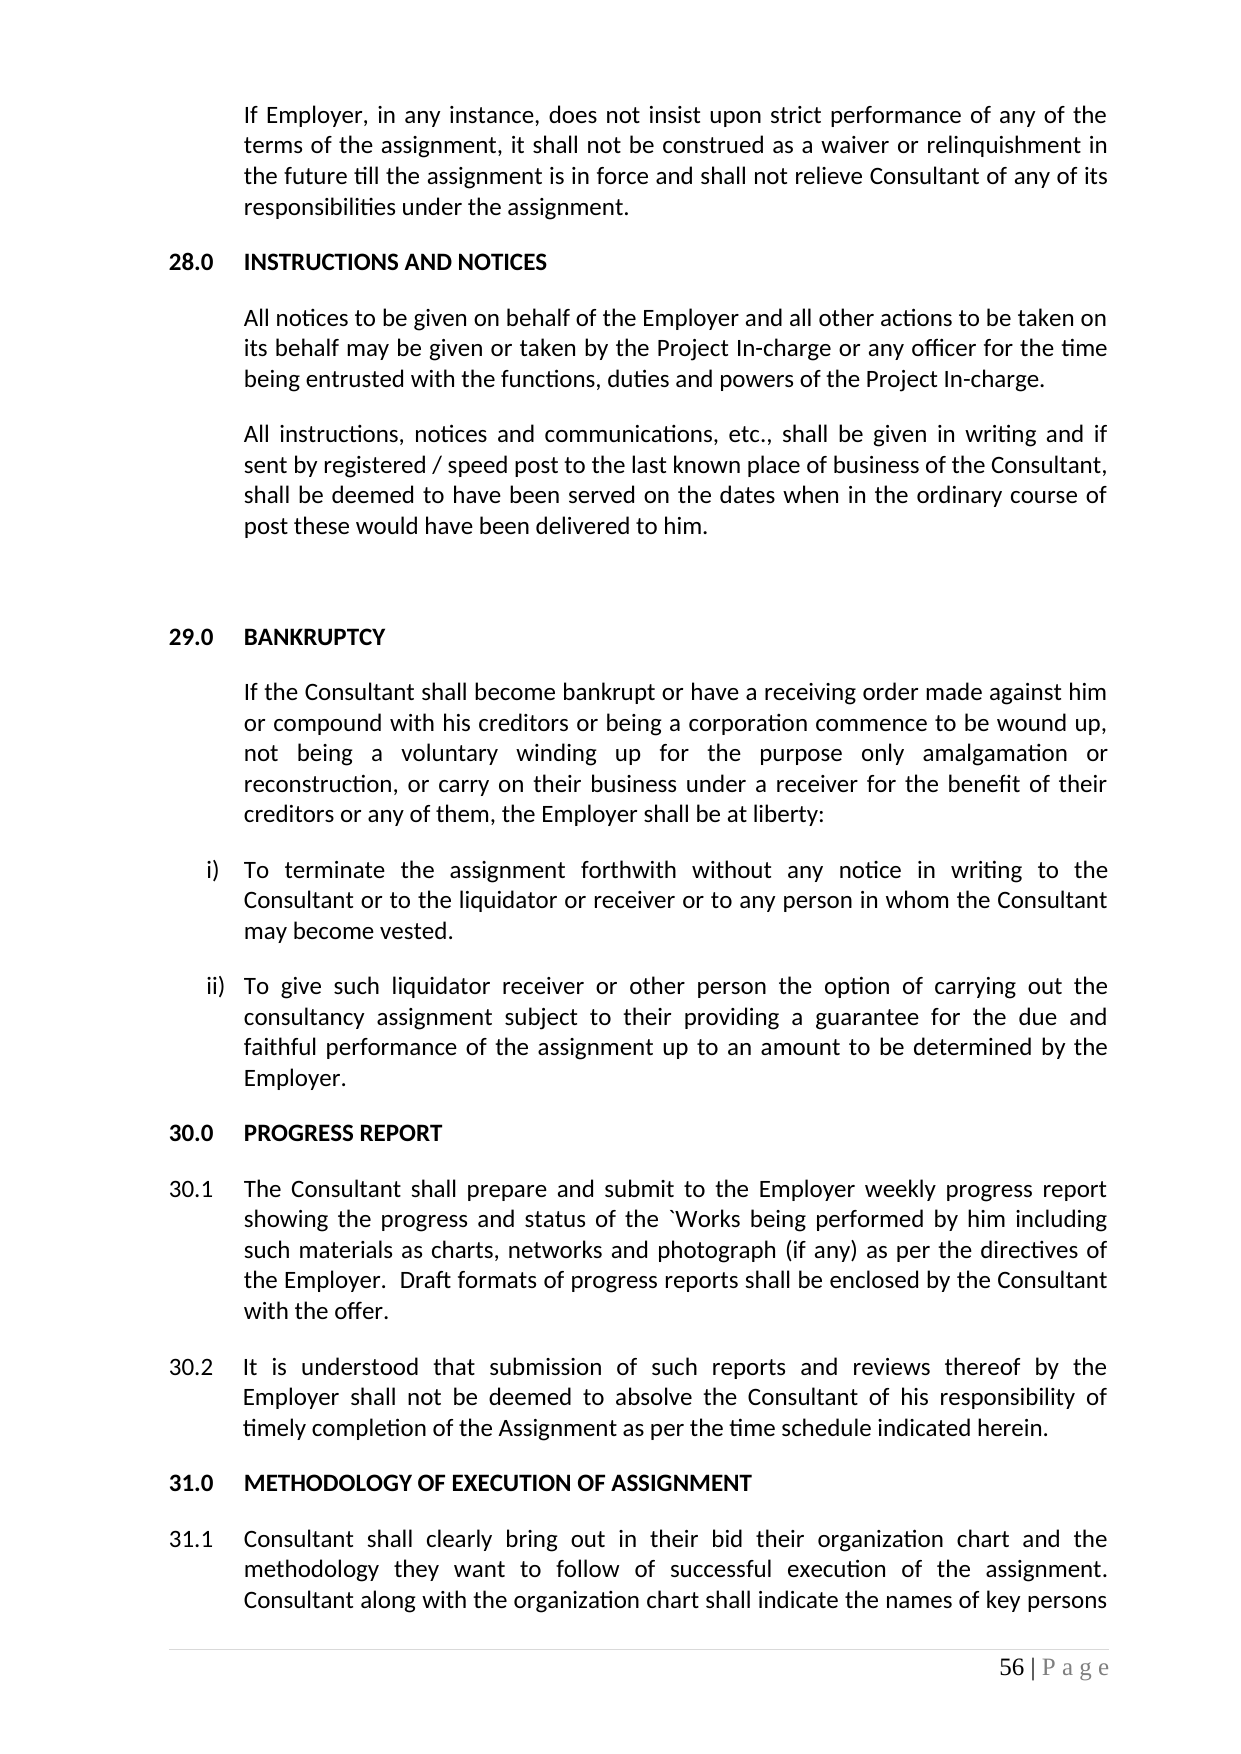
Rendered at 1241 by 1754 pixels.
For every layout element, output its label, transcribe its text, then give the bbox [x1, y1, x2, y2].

list The Consultant shall prepare and submit to the Employer weekly progress report showing the progress and status of the `Works being performed by him including such materials as charts, networks and photograph (if any) as per the directives of the Employer. Draft formats of progress reports shall be enclosed by the Consultant with the offer. [169, 1173, 1109, 1326]
text If Employer, in any instance, does not insist upon strict performance of any of the terms of the assignment, it shall not be construed as a waiver or relinquishment in the future till the assignment is in force and shall not relieve Consultant of any of its responsibilities under the assignment. [244, 99, 1109, 221]
text All notices to be given on behalf of the Employer and all other actions to be taken on its behalf may be given or taken by the Project In-charge or any officer for the time being entrusted with the functions, duties and powers of the Project In-charge. [244, 302, 1109, 393]
list INSTRUCTIONS AND NOTICES [169, 246, 1109, 277]
text If the Consultant shall become bankrupt or have a receiving order made against him or compound with his creditors or being a corporation commence to be wound up, not being a voluntary winding up for the purpose only amalgamation or reconstruction, or carry on their business under a receiver for the benefit of their creditors or any of them, the Employer shall be at liberty: [244, 676, 1109, 829]
list BANKRUPTCY [169, 621, 1109, 651]
list PROGRESS REPORT [169, 1118, 1109, 1148]
text All instructions, notices and communications, etc., shall be given in writing and if sent by registered / speed post to the last known place of business of the Consultant, shall be deemed to have been served on the dates when in the ordinary course of post these would have been delivered to him. [244, 418, 1109, 540]
list It is understood that submission of such reports and reviews thereof by the Employer shall not be deemed to absolve the Consultant of his responsibility of timely completion of the Assignment as per the time schedule indicated herein. [169, 1351, 1109, 1442]
list To give such liquidator receiver or other person the option of carrying out the consultancy assignment subject to their providing a guarantee for the due and faithful performance of the assignment up to an amount to be determined by the Employer. [206, 971, 1109, 1093]
list METHODOLOGY OF EXECUTION OF ASSIGNMENT [169, 1467, 1109, 1498]
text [169, 1523, 1109, 1614]
list To terminate the assignment forthwith without any notice in writing to the Consultant or to the liquidator or receiver or to any person in whom the Consultant may become vested. [206, 854, 1109, 946]
